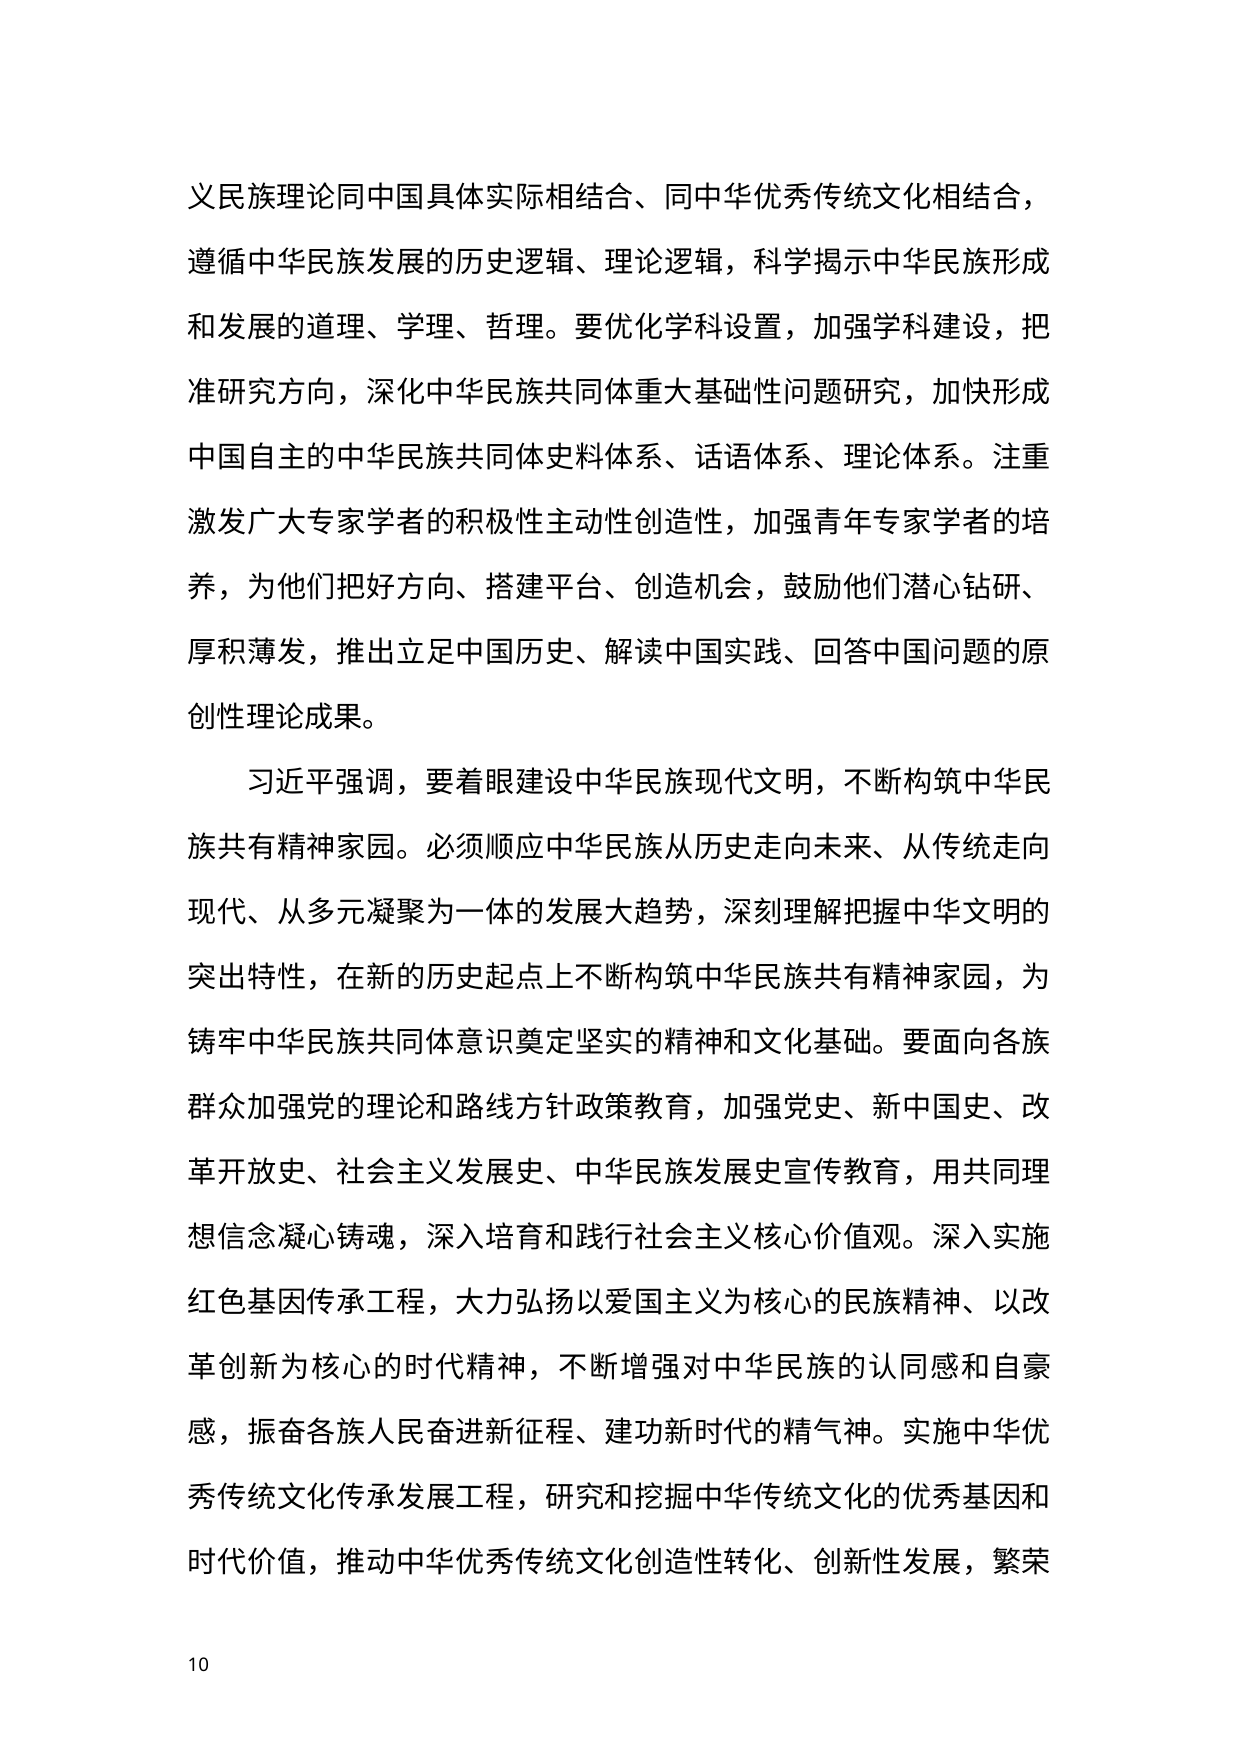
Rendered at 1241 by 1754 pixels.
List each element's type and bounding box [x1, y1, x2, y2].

text [187, 747, 1053, 1592]
text [187, 162, 1053, 747]
